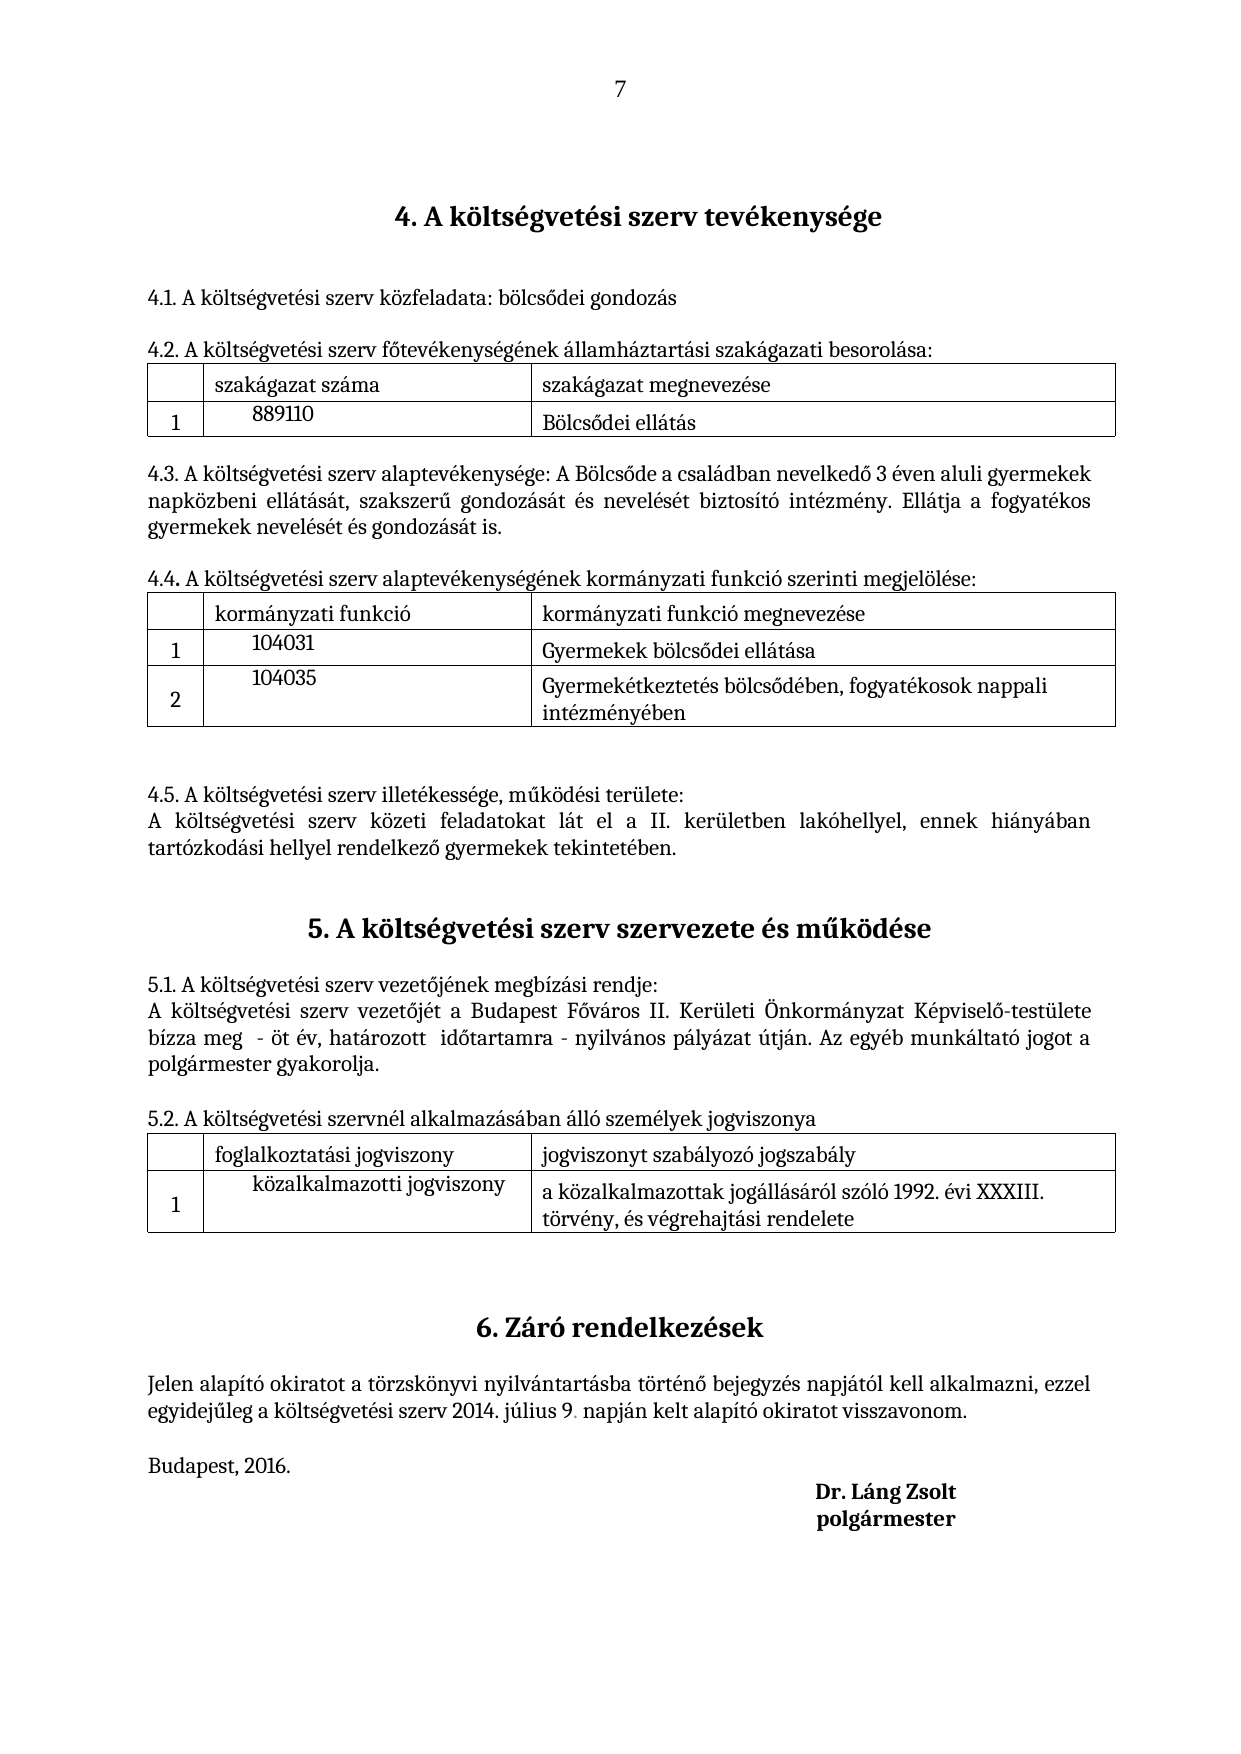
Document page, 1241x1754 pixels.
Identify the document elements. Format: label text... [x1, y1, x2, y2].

text 5.2. A költségvetési szervnél alkalmazásában álló személyek jogviszonya [148, 1106, 1093, 1132]
table_cell közalkalmazotti jogviszony [204, 1171, 531, 1232]
table_header [148, 593, 203, 629]
table_header kormányzati funkció megnevezése [532, 593, 1115, 629]
text 5.1. A költségvetési szerv vezetőjének megbízási rendje: [148, 972, 1093, 998]
text 6. Záró rendelkezések [148, 1311, 1093, 1345]
text 4. A költségvetési szerv tevékenysége [185, 200, 1093, 234]
text polgármester [679, 1505, 1093, 1532]
table_cell 889110 [204, 402, 531, 436]
text A költségvetési szerv közeti feladatokat lát el a II. kerületben lakóhellyel, ennek hiányában tartózkodási hellyel rendelkező gyermekek tekintetében. [148, 808, 1093, 861]
text Jelen alapító okiratot a törzskönyvi nyilvántartásba történő bejegyzés napjától kell alkalmazni, ezzel egyidejűleg a költségvetési szerv 2014. július 9. napján kelt alapító okiratot visszavonom. [148, 1371, 1093, 1424]
table_cell 1 [148, 1171, 203, 1232]
table_header szakágazat száma [204, 364, 531, 401]
text 4.5. A költségvetési szerv illetékessége, működési területe: [148, 782, 1093, 808]
text 4.4. A költségvetési szerv alaptevékenységének kormányzati funkció szerinti megjelölése: [148, 565, 1093, 592]
text A költségvetési szerv vezetőjét a Budapest Főváros II. Kerületi Önkormányzat Képviselő-testülete bízza meg - öt év, határozott időtartamra - nyilvános pályázat útján. Az egyéb munkáltató jogot a polgármester gyakorolja. [148, 998, 1093, 1077]
table_cell a közalkalmazottak jogállásáról szóló 1992. évi XXXIII. törvény, és végrehajtási rendelete [532, 1171, 1115, 1232]
table_cell 1 [148, 630, 203, 664]
table_header [148, 364, 203, 401]
table_header kormányzati funkció [204, 593, 531, 629]
text Dr. Láng Zsolt [679, 1479, 1093, 1505]
table_cell 104035 [204, 666, 531, 726]
table_cell Gyermekétkeztetés bölcsődében, fogyatékosok nappali intézményében [532, 666, 1115, 726]
text 4.3. A költségvetési szerv alaptevékenysége: A Bölcsőde a családban nevelkedő 3 éven aluli gyermekek napközbeni ellátását, szakszerű gondozását és nevelését biztosító intézmény. Ellátja a fogyatékos gyermekek nevelését és gondozását is. [148, 461, 1093, 540]
table_cell 2 [148, 666, 203, 726]
text 4.2. A költségvetési szerv főtevékenységének államháztartási szakágazati besorolása: [148, 337, 1093, 363]
table_header [148, 1134, 203, 1170]
table_header jogviszonyt szabályozó jogszabály [532, 1134, 1115, 1170]
text Budapest, 2016. [148, 1453, 1093, 1479]
table_cell 104031 [204, 630, 531, 664]
text 5. A költségvetési szerv szervezete és működése [148, 912, 1093, 946]
table_cell 1 [148, 402, 203, 436]
text 4.1. A költségvetési szerv közfeladata: bölcsődei gondozás [148, 285, 1122, 312]
table_cell Gyermekek bölcsődei ellátása [532, 630, 1115, 664]
table_header szakágazat megnevezése [532, 364, 1115, 401]
table_cell Bölcsődei ellátás [532, 402, 1115, 436]
table_header foglalkoztatási jogviszony [204, 1134, 531, 1170]
